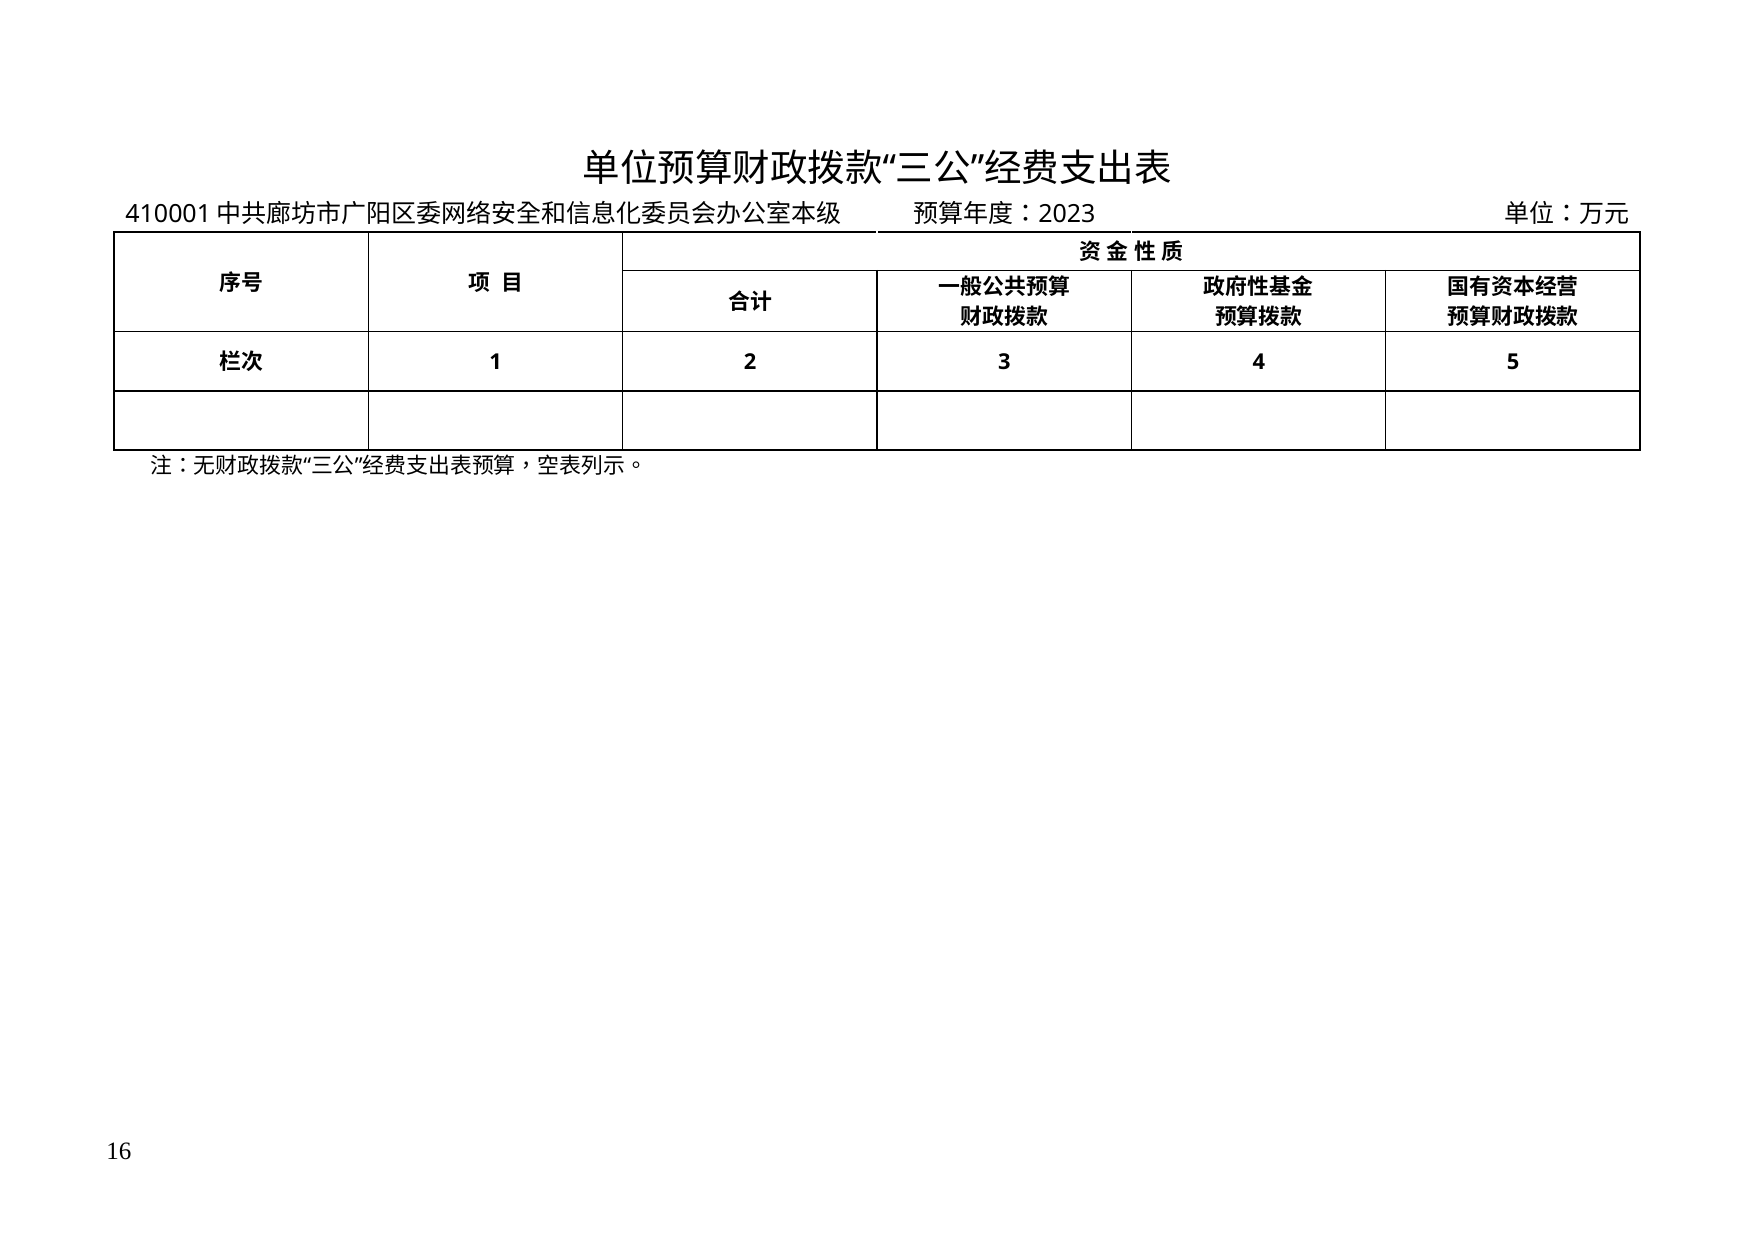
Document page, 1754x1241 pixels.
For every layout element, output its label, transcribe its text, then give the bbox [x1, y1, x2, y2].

table_cell 4 [1132, 332, 1385, 390]
table_cell 一般公共预算 财政拨款 [878, 271, 1131, 331]
table_cell [115, 392, 368, 449]
table_header 单位：万元 [1132, 195, 1639, 231]
table_cell 5 [1386, 332, 1639, 390]
table_cell 1 [369, 332, 622, 390]
text 注：无财政拨款“三公”经费支出表预算，空表列示。 [106, 451, 1648, 480]
table_cell 资 金 性 质 [623, 233, 1639, 270]
table_cell 序号 [115, 233, 368, 331]
table_cell 国有资本经营 预算财政拨款 [1386, 271, 1639, 331]
table_header 410001中共廊坊市广阳区委网络安全和信息化委员会办公室本级 [115, 195, 876, 231]
table_cell 项 目 [369, 233, 622, 331]
table_cell [878, 392, 1131, 449]
table_cell 政府性基金 预算拨款 [1132, 271, 1385, 331]
table_header 预算年度：2023 [878, 195, 1131, 231]
text 单位预算财政拨款“三公”经费支出表 [106, 142, 1648, 193]
table_cell [369, 392, 622, 449]
table_cell [623, 392, 876, 449]
table_cell 3 [878, 332, 1131, 390]
table_cell 2 [623, 332, 876, 390]
table_cell [1386, 392, 1639, 449]
table_cell [1132, 392, 1385, 449]
table_cell 合计 [623, 271, 876, 331]
table_cell 栏次 [115, 332, 368, 390]
